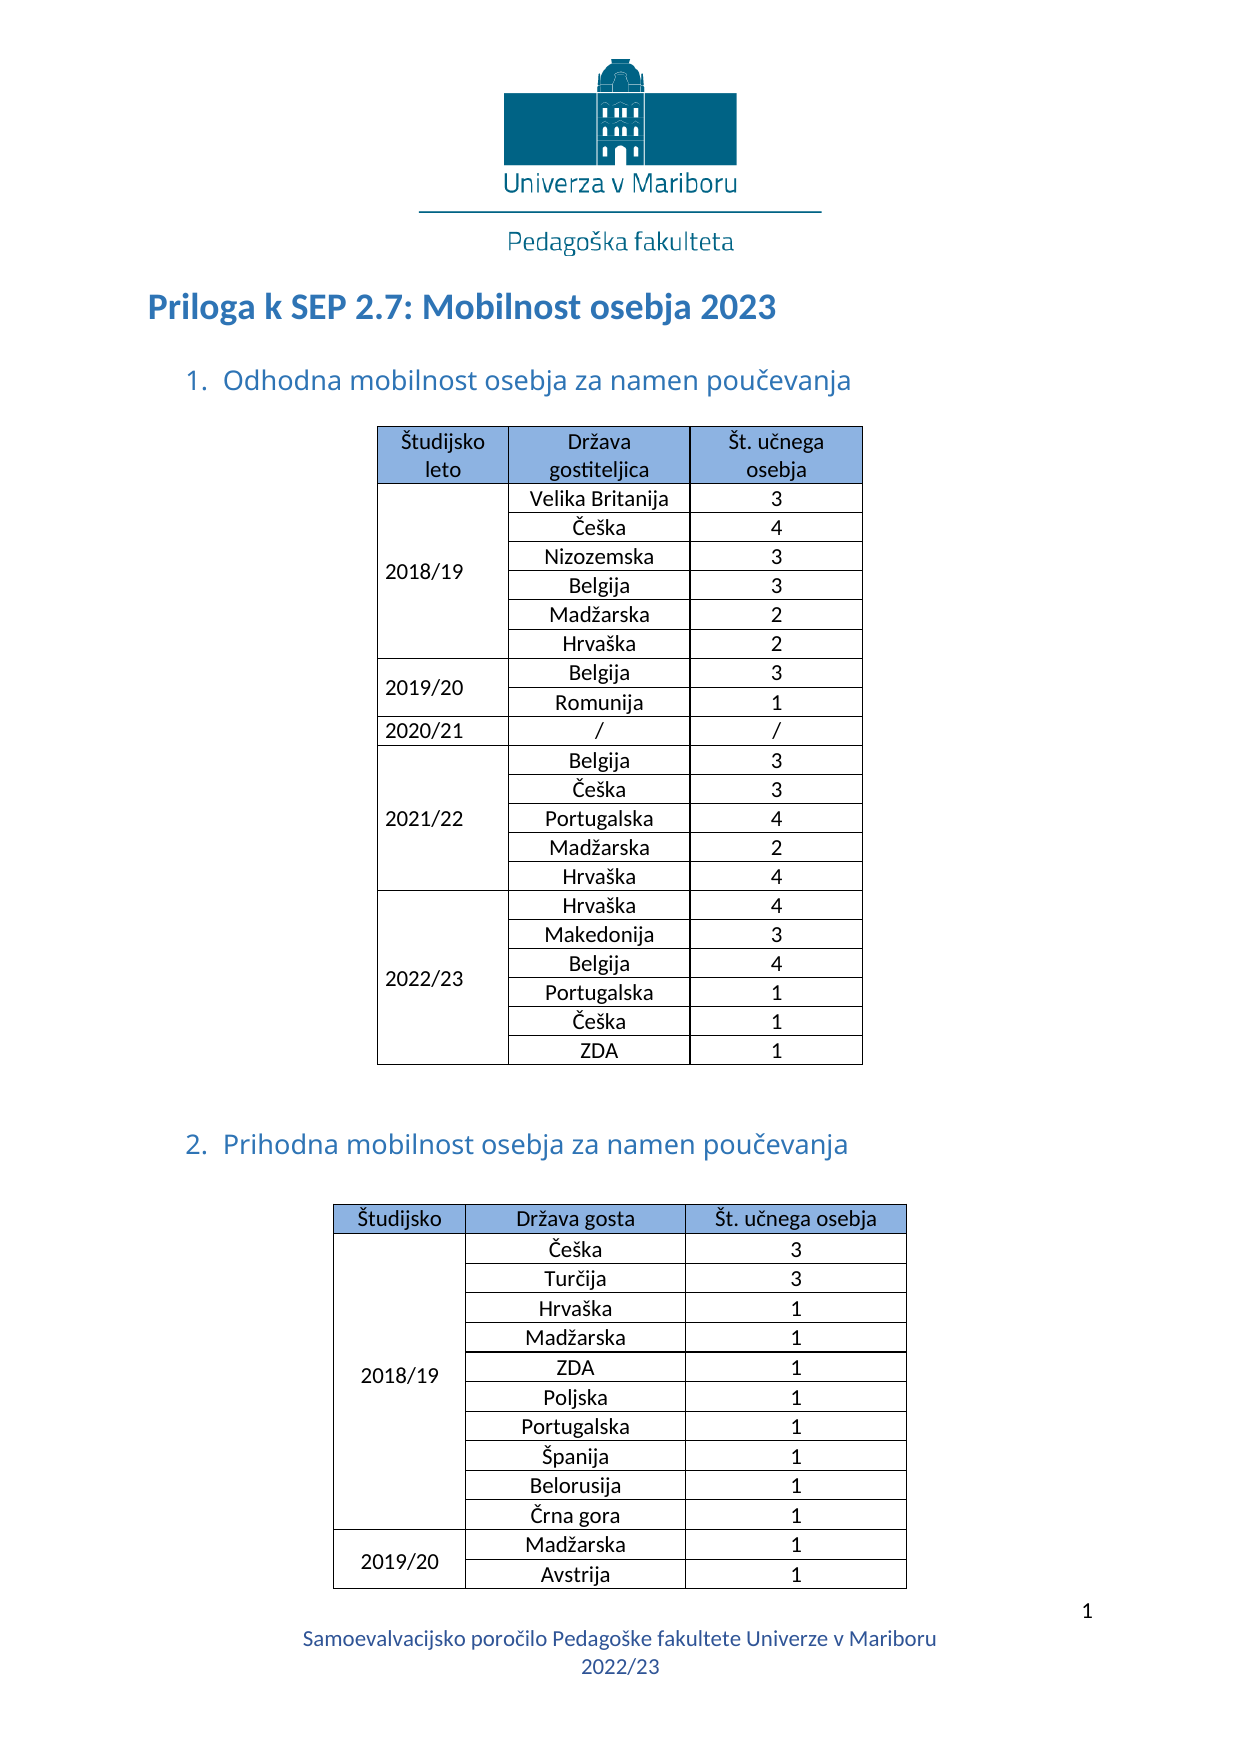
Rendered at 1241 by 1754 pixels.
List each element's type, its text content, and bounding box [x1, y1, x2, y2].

table_cell 4 [691, 949, 862, 977]
table_cell Portugalska [509, 804, 689, 832]
table_cell 2 [691, 630, 862, 657]
table_cell Poljska [466, 1382, 685, 1411]
table_cell 1 [686, 1471, 906, 1499]
table_cell Madžarska [509, 833, 689, 861]
table_cell 3 [691, 746, 862, 774]
table_cell 1 [686, 1560, 906, 1588]
table_cell 2019/20 [334, 1530, 465, 1588]
table_cell Hrvaška [509, 891, 689, 919]
table_cell Belgija [509, 659, 689, 687]
table_cell 3 [691, 571, 862, 599]
table_cell Turčija [466, 1264, 685, 1292]
table_cell 1 [686, 1353, 906, 1381]
table_cell 2022/23 [378, 891, 508, 1064]
table_cell Makedonija [509, 920, 689, 948]
table_cell Češka [509, 513, 689, 541]
table_cell Hrvaška [509, 862, 689, 890]
table_cell 1 [686, 1530, 906, 1558]
table_cell 1 [686, 1412, 906, 1440]
text Priloga k SEP 2.7: Mobilnost osebja 2023 [148, 283, 1093, 329]
table_cell 4 [691, 891, 862, 919]
table_header Država gostiteljica [509, 427, 689, 483]
table_cell 2018/19 [378, 484, 508, 657]
table_cell Belgija [509, 571, 689, 599]
table_header Država gosta [466, 1205, 685, 1233]
table_cell / [509, 717, 689, 745]
table_cell Portugalska [509, 978, 689, 1006]
table_header Št. učnega osebja [691, 427, 862, 483]
table_cell Madžarska [466, 1323, 685, 1351]
table_cell 4 [691, 513, 862, 541]
table_cell ZDA [466, 1353, 685, 1381]
table_header Študijsko leto [378, 427, 508, 483]
table_cell 2020/21 [378, 717, 508, 745]
table_cell 1 [686, 1382, 906, 1411]
table_cell Portugalska [466, 1412, 685, 1440]
table_cell Belgija [509, 949, 689, 977]
table_cell 4 [691, 862, 862, 890]
subtitle Prihodna mobilnost osebja za namen poučevanja [185, 1126, 1093, 1162]
table_cell 2018/19 [334, 1234, 465, 1529]
table_cell 1 [686, 1293, 906, 1322]
table_cell 3 [691, 920, 862, 948]
table_cell 2021/22 [378, 746, 508, 890]
table_cell 3 [691, 484, 862, 512]
table_cell Hrvaška [509, 630, 689, 657]
table_cell 4 [691, 804, 862, 832]
table_cell 1 [691, 1007, 862, 1035]
table_cell Črna gora [466, 1500, 685, 1529]
table_cell 2 [691, 600, 862, 628]
picture [418, 214, 822, 256]
table_cell Španija [466, 1441, 685, 1470]
table_cell Belgija [509, 746, 689, 774]
table_cell Češka [509, 1007, 689, 1035]
table_cell 3 [691, 775, 862, 803]
table_cell ZDA [509, 1036, 689, 1064]
table_cell Romunija [509, 688, 689, 716]
table_cell Madžarska [509, 600, 689, 628]
table_cell 2019/20 [378, 659, 508, 716]
table_cell 1 [691, 1036, 862, 1064]
table_cell 3 [686, 1234, 906, 1263]
table_cell 1 [691, 978, 862, 1006]
table_cell Češka [509, 775, 689, 803]
table_cell 1 [686, 1323, 906, 1351]
table_cell / [691, 717, 862, 745]
table_cell Hrvaška [466, 1293, 685, 1322]
table_cell 3 [691, 542, 862, 570]
table_cell Češka [466, 1234, 685, 1263]
table_cell 1 [691, 688, 862, 716]
subtitle Odhodna mobilnost osebja za namen poučevanja [185, 361, 1093, 398]
table_cell 1 [686, 1441, 906, 1470]
table_cell 3 [691, 659, 862, 687]
table_cell Belorusija [466, 1471, 685, 1499]
table_cell 2 [691, 833, 862, 861]
table_cell Avstrija [466, 1560, 685, 1588]
table_cell 3 [686, 1264, 906, 1292]
table_cell Velika Britanija [509, 484, 689, 512]
table_cell 1 [686, 1500, 906, 1529]
table_header Študijsko leto [334, 1205, 465, 1233]
table_cell Nizozemska [509, 542, 689, 570]
picture [418, 59, 822, 211]
table_header Št. učnega osebja [686, 1205, 906, 1233]
table_cell Madžarska [466, 1530, 685, 1558]
